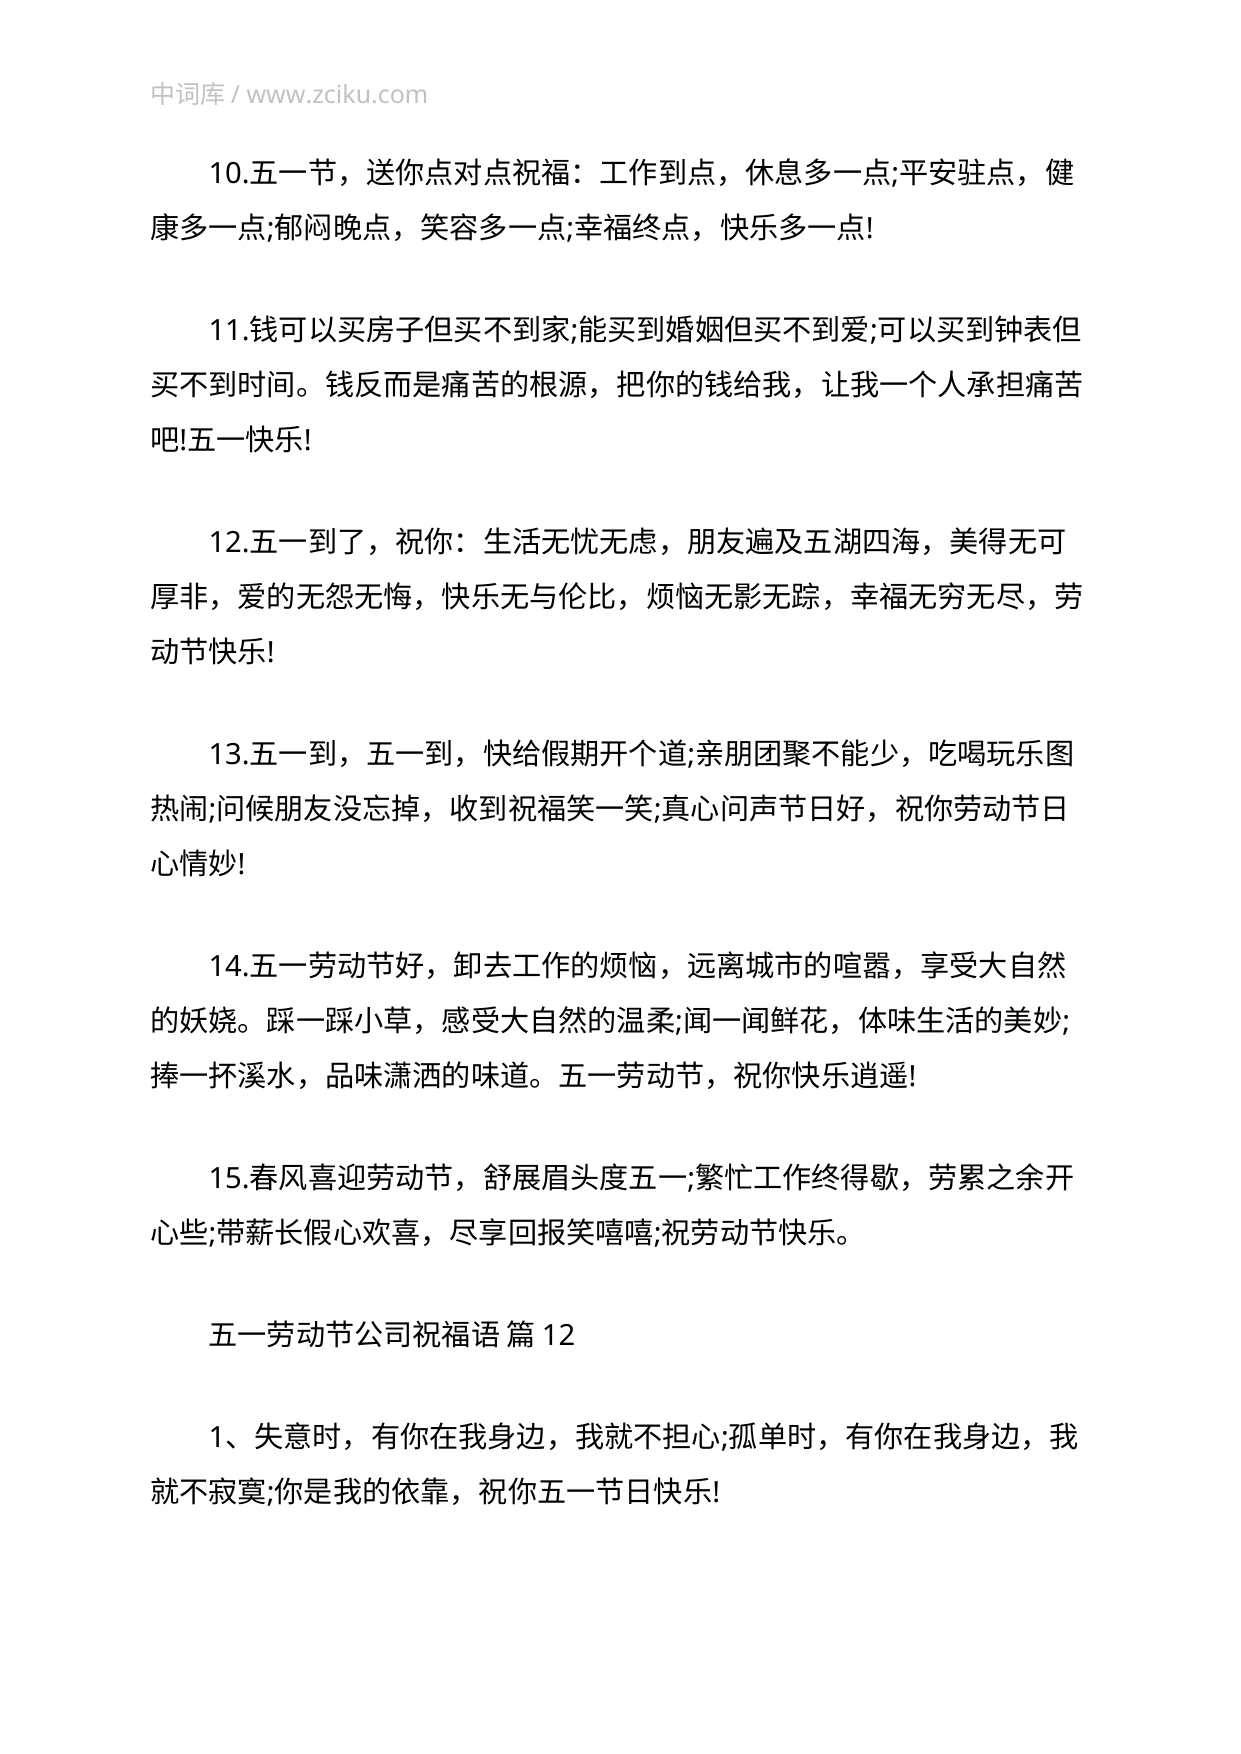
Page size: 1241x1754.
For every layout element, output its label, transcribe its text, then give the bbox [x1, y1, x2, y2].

text 五一劳动节公司祝福语 篇12 [150, 1312, 1090, 1354]
text 15.春风喜迎劳动节，舒展眉头度五一;繁忙工作终得歇，劳累之余开心些;带薪长假心欢喜，尽享回报笑嘻嘻;祝劳动节快乐。 [150, 1155, 1090, 1252]
text 12.五一到了，祝你：生活无忧无虑，朋友遍及五湖四海，美得无可厚非，爱的无怨无悔，快乐无与伦比，烦恼无影无踪，幸福无穷无尽，劳动节快乐! [150, 519, 1090, 671]
text 13.五一到，五一到，快给假期开个道;亲朋团聚不能少，吃喝玩乐图热闹;问候朋友没忘掉，收到祝福笑一笑;真心问声节日好，祝你劳动节日心情妙! [150, 731, 1090, 883]
text 10.五一节，送你点对点祝福：工作到点，休息多一点;平安驻点，健康多一点;郁闷晚点，笑容多一点;幸福终点，快乐多一点! [150, 150, 1090, 247]
text 11.钱可以买房子但买不到家;能买到婚姻但买不到爱;可以买到钟表但买不到时间。钱反而是痛苦的根源，把你的钱给我，让我一个人承担痛苦吧!五一快乐! [150, 307, 1090, 459]
text 1、失意时，有你在我身边，我就不担心;孤单时，有你在我身边，我就不寂寞;你是我的依靠，祝你五一节日快乐! [150, 1414, 1090, 1511]
text 14.五一劳动节好，卸去工作的烦恼，远离城市的喧嚣，享受大自然的妖娆。踩一踩小草，感受大自然的温柔;闻一闻鲜花，体味生活的美妙;捧一抔溪水，品味潇洒的味道。五一劳动节，祝你快乐逍遥! [150, 943, 1090, 1095]
